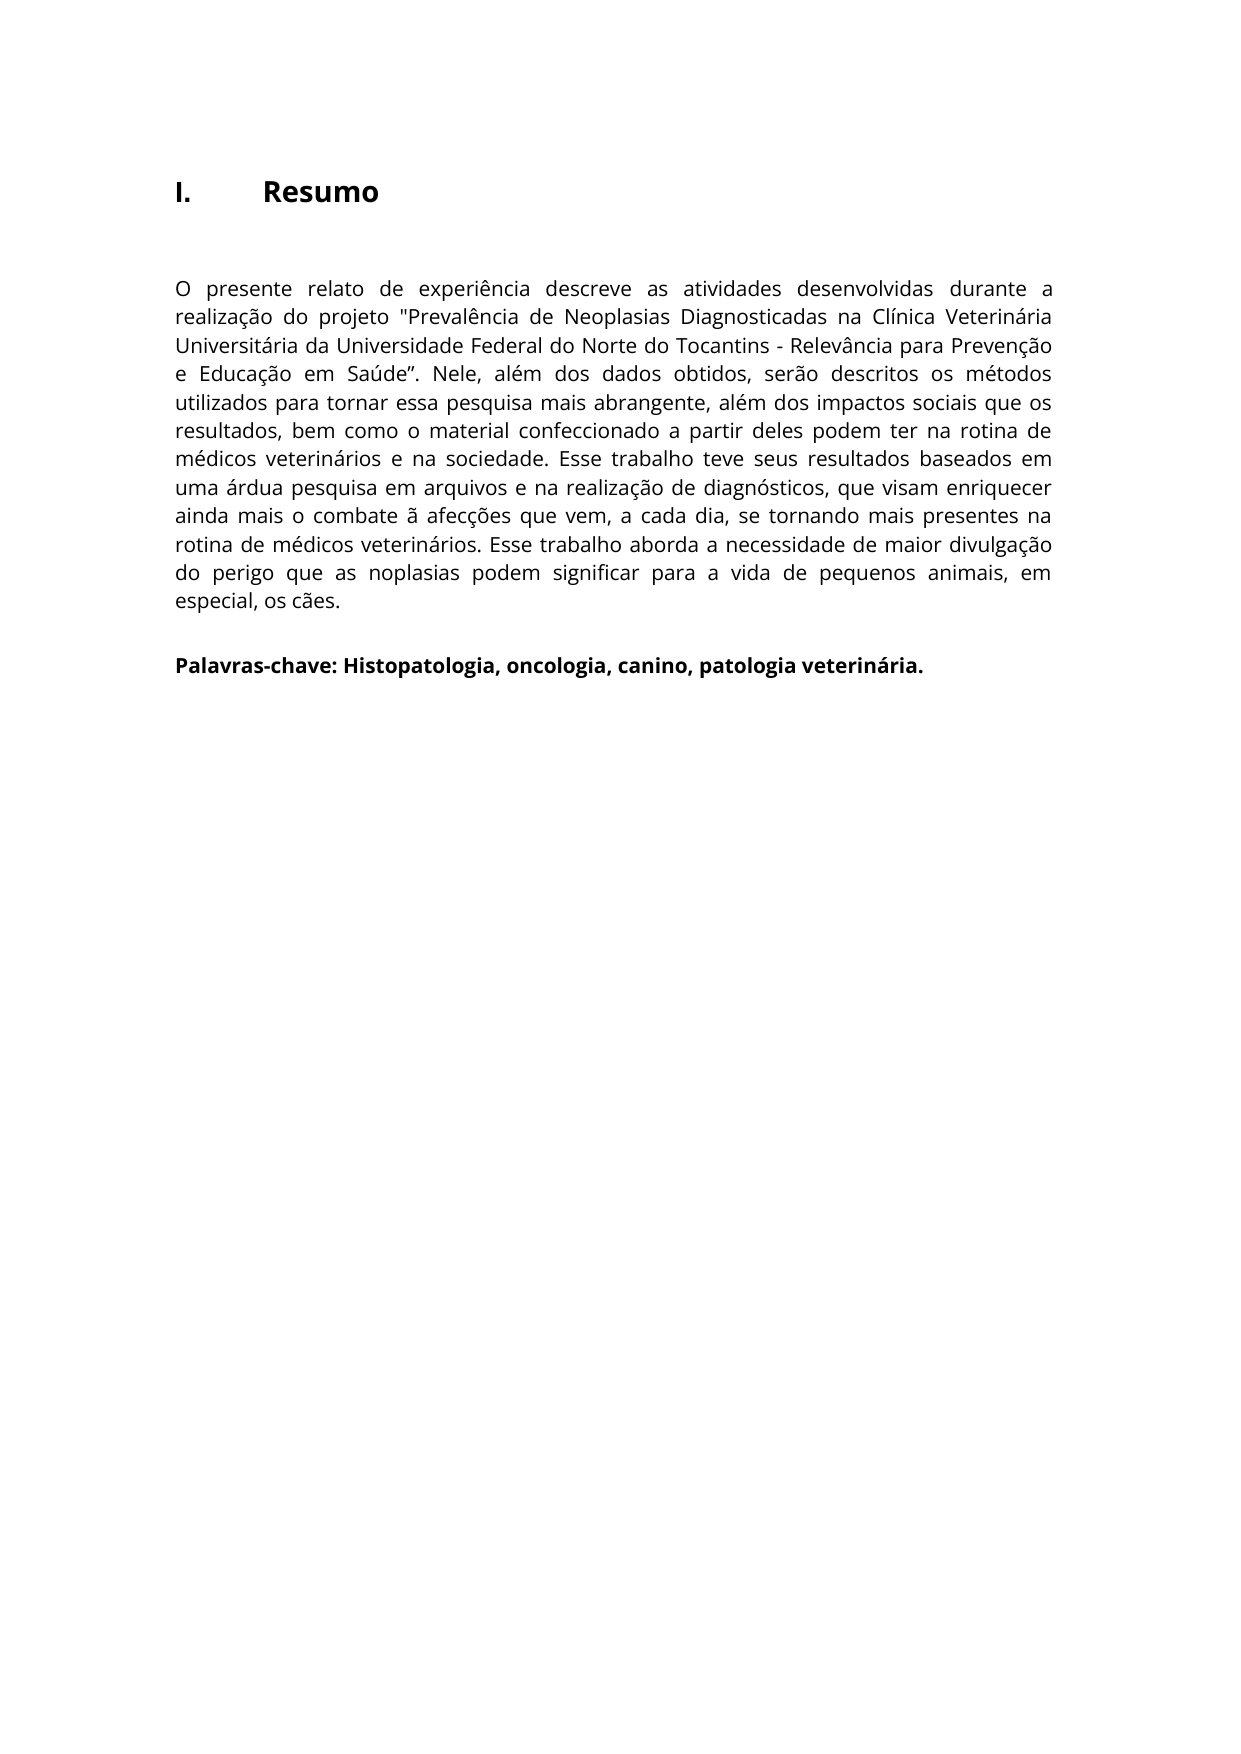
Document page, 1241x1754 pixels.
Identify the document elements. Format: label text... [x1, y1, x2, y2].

subtitle Resumo [175, 171, 1065, 211]
text O presente relato de experiência descreve as atividades desenvolvidas durante a realização do projeto "Prevalência de Neoplasias Diagnosticadas na Clínica Veterinária Universitária da Universidade Federal do Norte do Tocantins - Relevância para Prevenção e Educação em Saúde”. Nele, além dos dados obtidos, serão descritos os métodos utilizados para tornar essa pesquisa mais abrangente, além dos impactos sociais que os resultados, bem como o material confeccionado a partir deles podem ter na rotina de médicos veterinários e na sociedade. Esse trabalho teve seus resultados baseados em uma árdua pesquisa em arquivos e na realização de diagnósticos, que visam enriquecer ainda mais o combate ã afecções que vem, a cada dia, se tornando mais presentes na rotina de médicos veterinários. Esse trabalho aborda a necessidade de maior divulgação do perigo que as noplasias podem significar para a vida de pequenos animais, em especial, os cães. [175, 274, 1053, 615]
text Palavras-chave: Histopatologia, oncologia, canino, patologia veterinária. [175, 651, 1065, 680]
